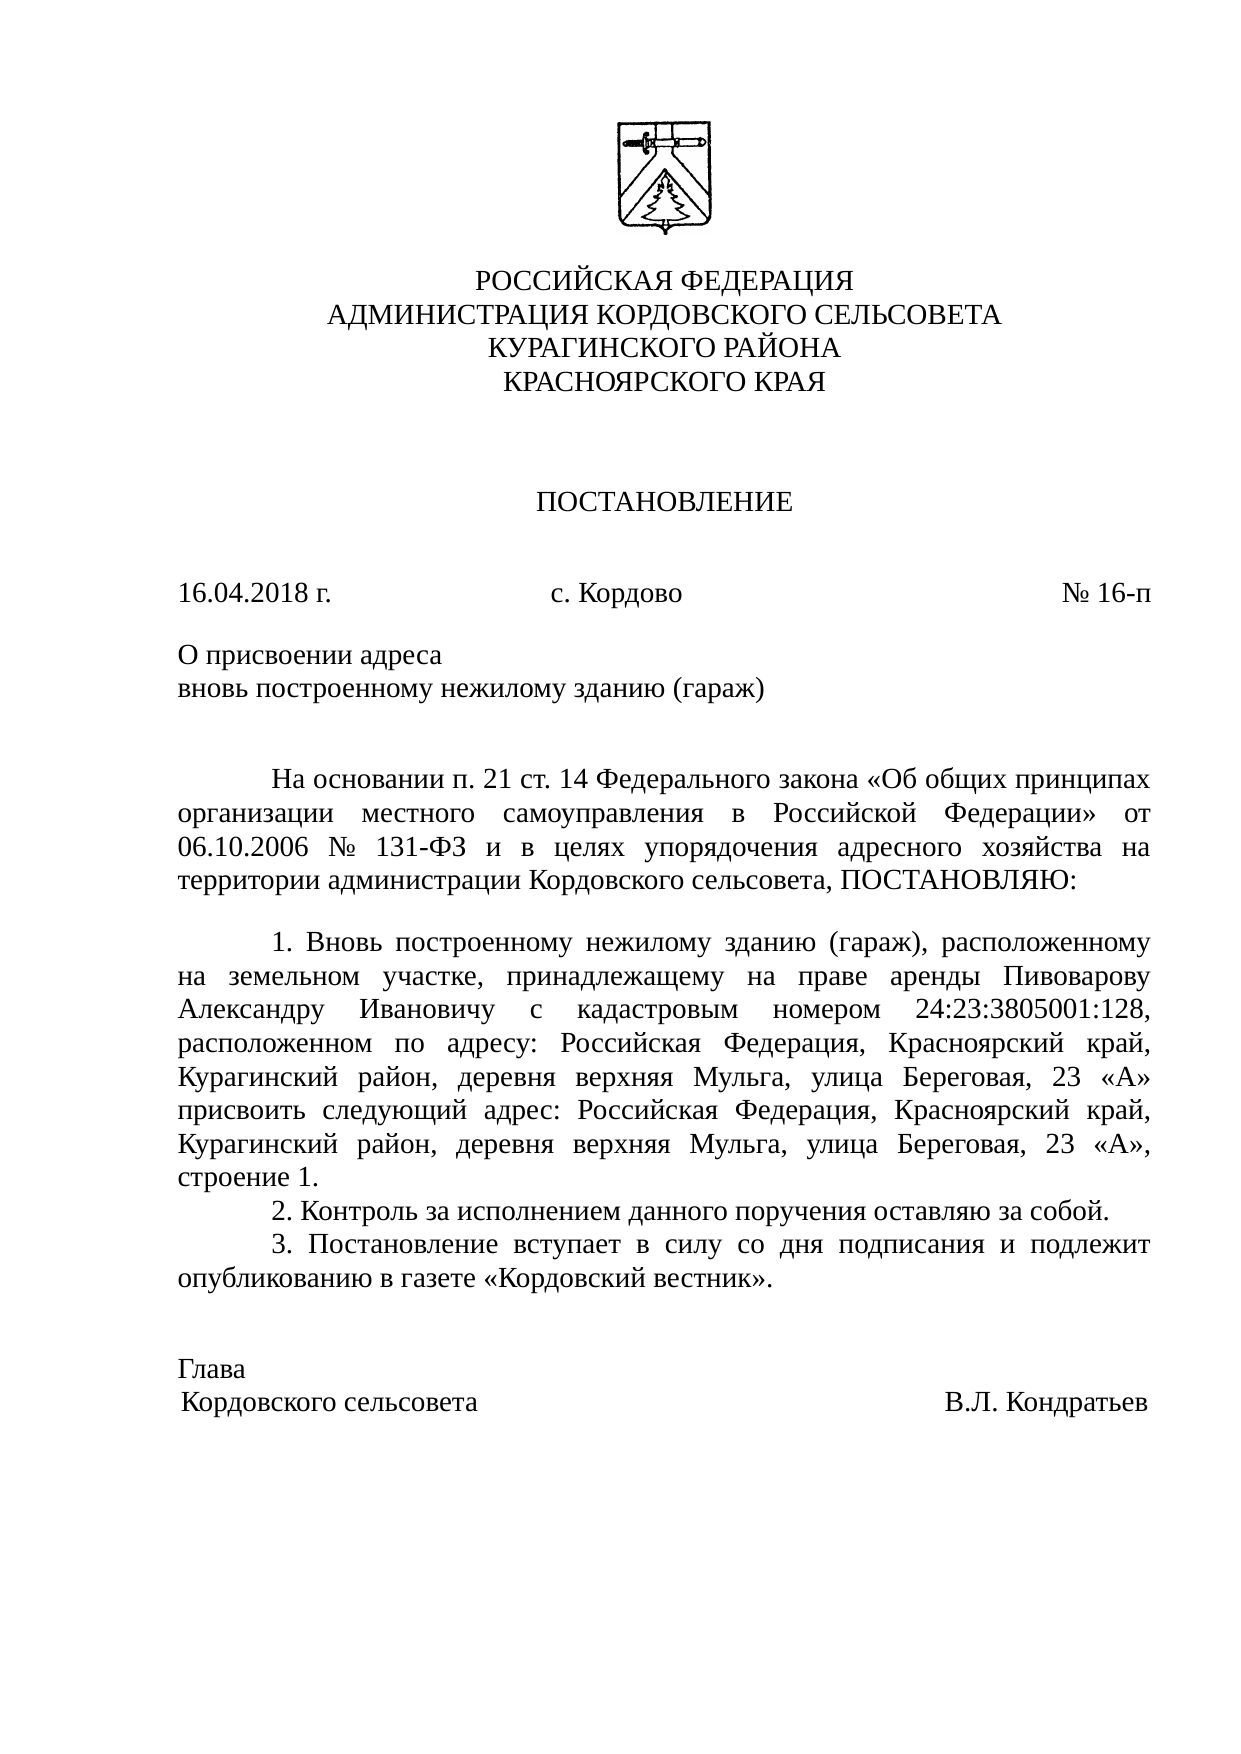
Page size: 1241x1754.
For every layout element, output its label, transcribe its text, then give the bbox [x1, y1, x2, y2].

text 1. Вновь построенному нежилому зданию (гараж), расположенному на земельном участке, принадлежащему на праве аренды Пивоварову Александру Ивановичу с кадастровым номером 24:23:3805001:128, расположенном по адресу: Российская Федерация, Красноярский край, Курагинский район, деревня верхняя Мульга, улица Береговая, 23 «А» присвоить следующий адрес: Российская Федерация, Красноярский край, Курагинский район, деревня верхняя Мульга, улица Береговая, 23 «А», строение 1. [177, 924, 1152, 1193]
text АДМИНИСТРАЦИЯ КОРДОВСКОГО СЕЛЬСОВЕТА [177, 297, 1152, 330]
text ПОСТАНОВЛЕНИЕ [177, 484, 1152, 517]
text 3. Постановление вступает в силу со дня подписания и подлежит опубликованию в газете «Кордовский вестник». [177, 1226, 1152, 1293]
text КУРАГИНСКОГО РАЙОНА [177, 330, 1152, 364]
text На основании п. 21 ст. 14 Федерального закона «Об общих принципах организации местного самоуправления в Российской Федерации» от 06.10.2006 № 131-ФЗ и в целях упорядочения адресного хозяйства на территории администрации Кордовского сельсовета, ПОСТАНОВЛЯЮ: [177, 762, 1152, 896]
picture [617, 121, 712, 235]
text 16.04.2018 г. с. Кордово № 16-п [177, 575, 1152, 608]
text РОССИЙСКАЯ ФЕДЕРАЦИЯ [177, 263, 1152, 297]
text Глава [177, 1351, 1152, 1384]
text О присвоении адреса [177, 637, 1152, 671]
text вновь построенному нежилому зданию (гараж) [177, 671, 1152, 704]
text Кордовского сельсовета В.Л. Кондратьев [177, 1384, 1152, 1418]
text 2. Контроль за исполнением данного поручения оставляю за собой. [177, 1193, 1152, 1226]
text КРАСНОЯРСКОГО КРАЯ [177, 364, 1152, 397]
